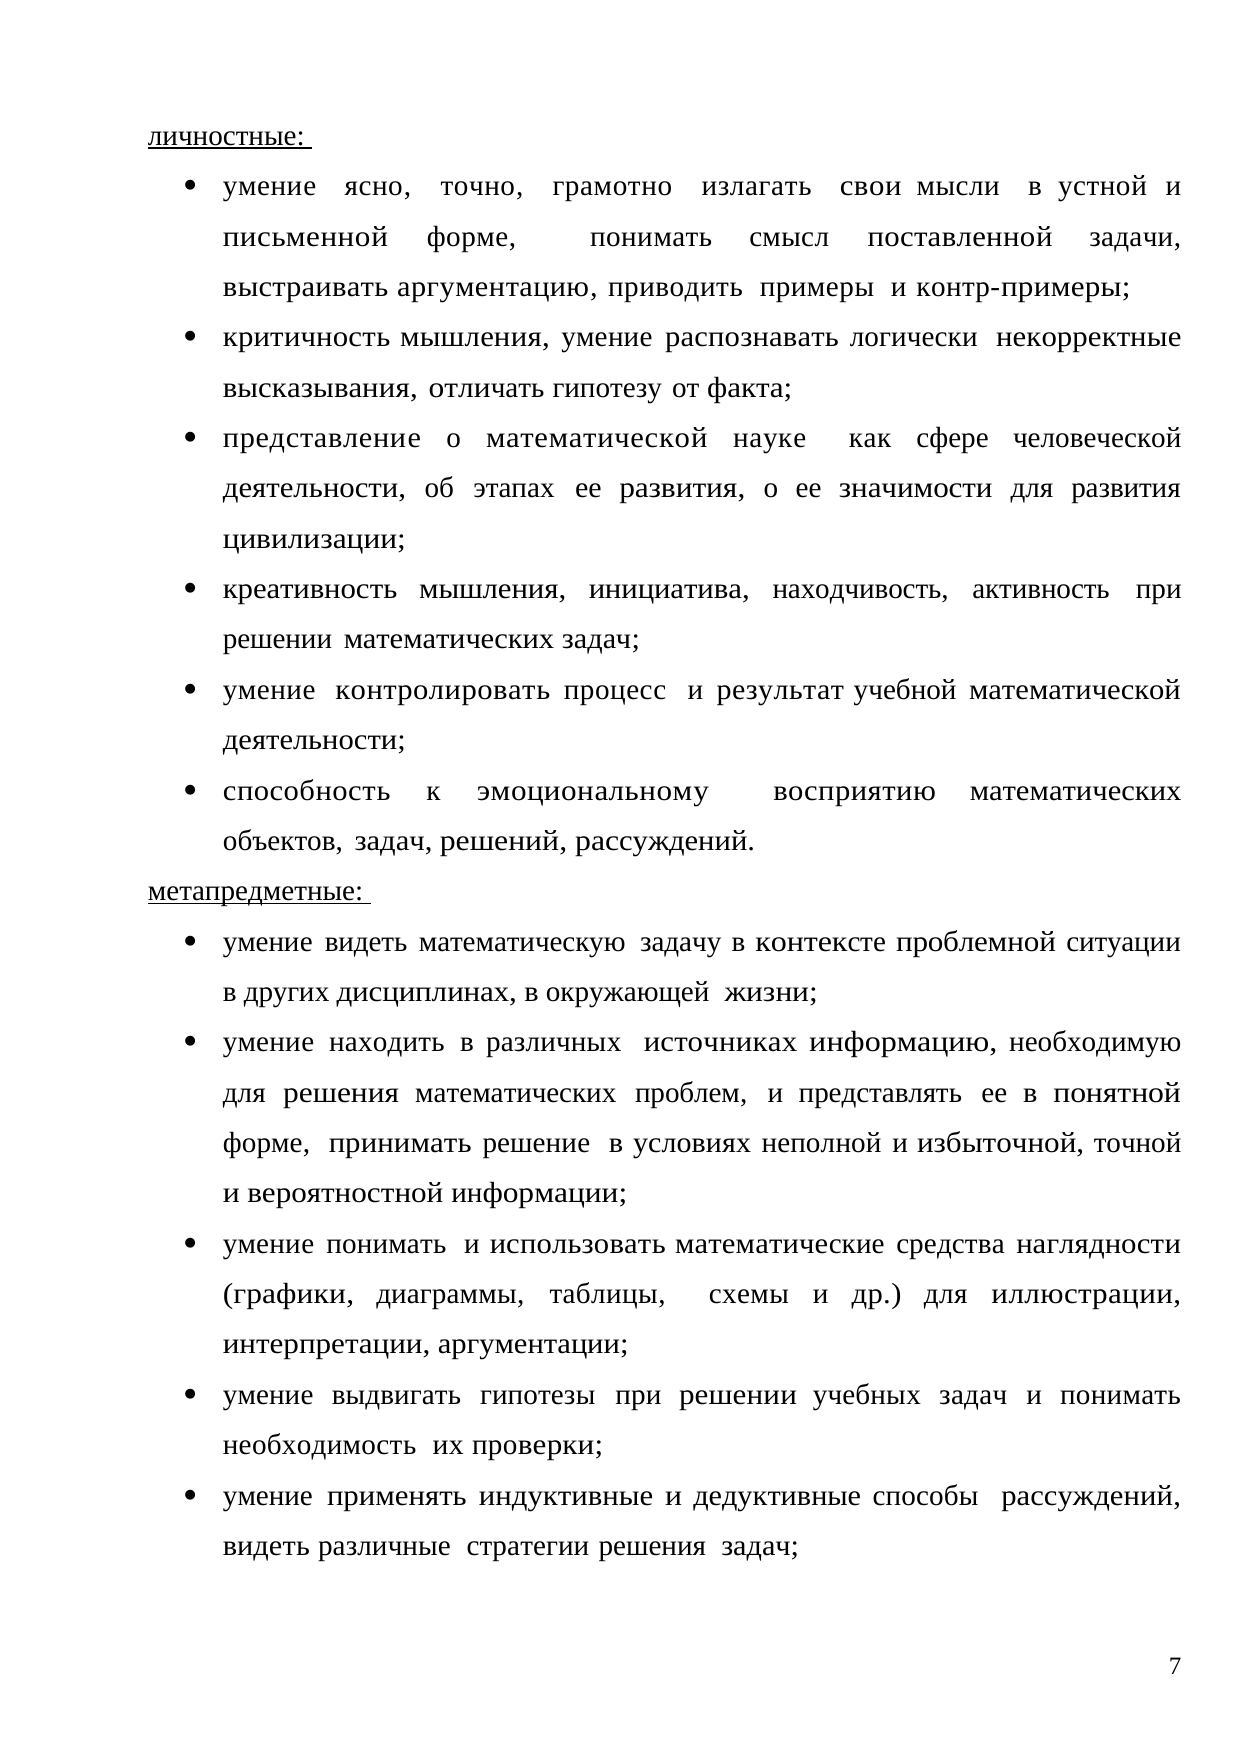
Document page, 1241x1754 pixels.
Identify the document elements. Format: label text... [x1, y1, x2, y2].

list умение находить в различных источниках информацию, необходимую для решения математических проблем, и представлять ее в понятной форме, принимать решение в условиях неполной и избыточной, точной и вероятностной информации; [185, 1024, 1181, 1209]
list представление о математической науке как сфере человеческой деятельности, об этапах ее развития, о ее значимости для развития цивилизации; [185, 420, 1181, 554]
list умение контролировать процесс и результат учебной математической деятельности; [185, 672, 1181, 756]
list умение выдвигать гипотезы при решении учебных задач и понимать необходимость их проверки; [185, 1377, 1181, 1461]
list способность к эмоциональному восприятию математических объектов, задач, решений, рассуждений. [185, 773, 1181, 857]
text личностные: [148, 118, 1181, 152]
list креативность мышления, инициатива, находчивость, активность при решении математических задач; [185, 571, 1181, 655]
list критичность мышления, умение распознавать логически некорректные высказывания, отличать гипотезу от факта; [185, 319, 1181, 403]
list умение ясно, точно, грамотно излагать свои мысли в устной и письменной форме, понимать смысл поставленной задачи, выстраивать аргументацию, приводить примеры и контр-примеры; [185, 168, 1181, 303]
list умение понимать и использовать математические средства наглядности (графики, диаграммы, таблицы, схемы и др.) для иллюстрации, интерпретации, аргументации; [185, 1226, 1181, 1360]
text метапредметные: [148, 873, 1181, 907]
list умение применять индуктивные и дедуктивные способы рассуждений, видеть различные стратегии решения задач; [185, 1478, 1181, 1562]
list умение видеть математическую задачу в контексте проблемной ситуации в других дисциплинах, в окружающей жизни; [185, 924, 1181, 1008]
